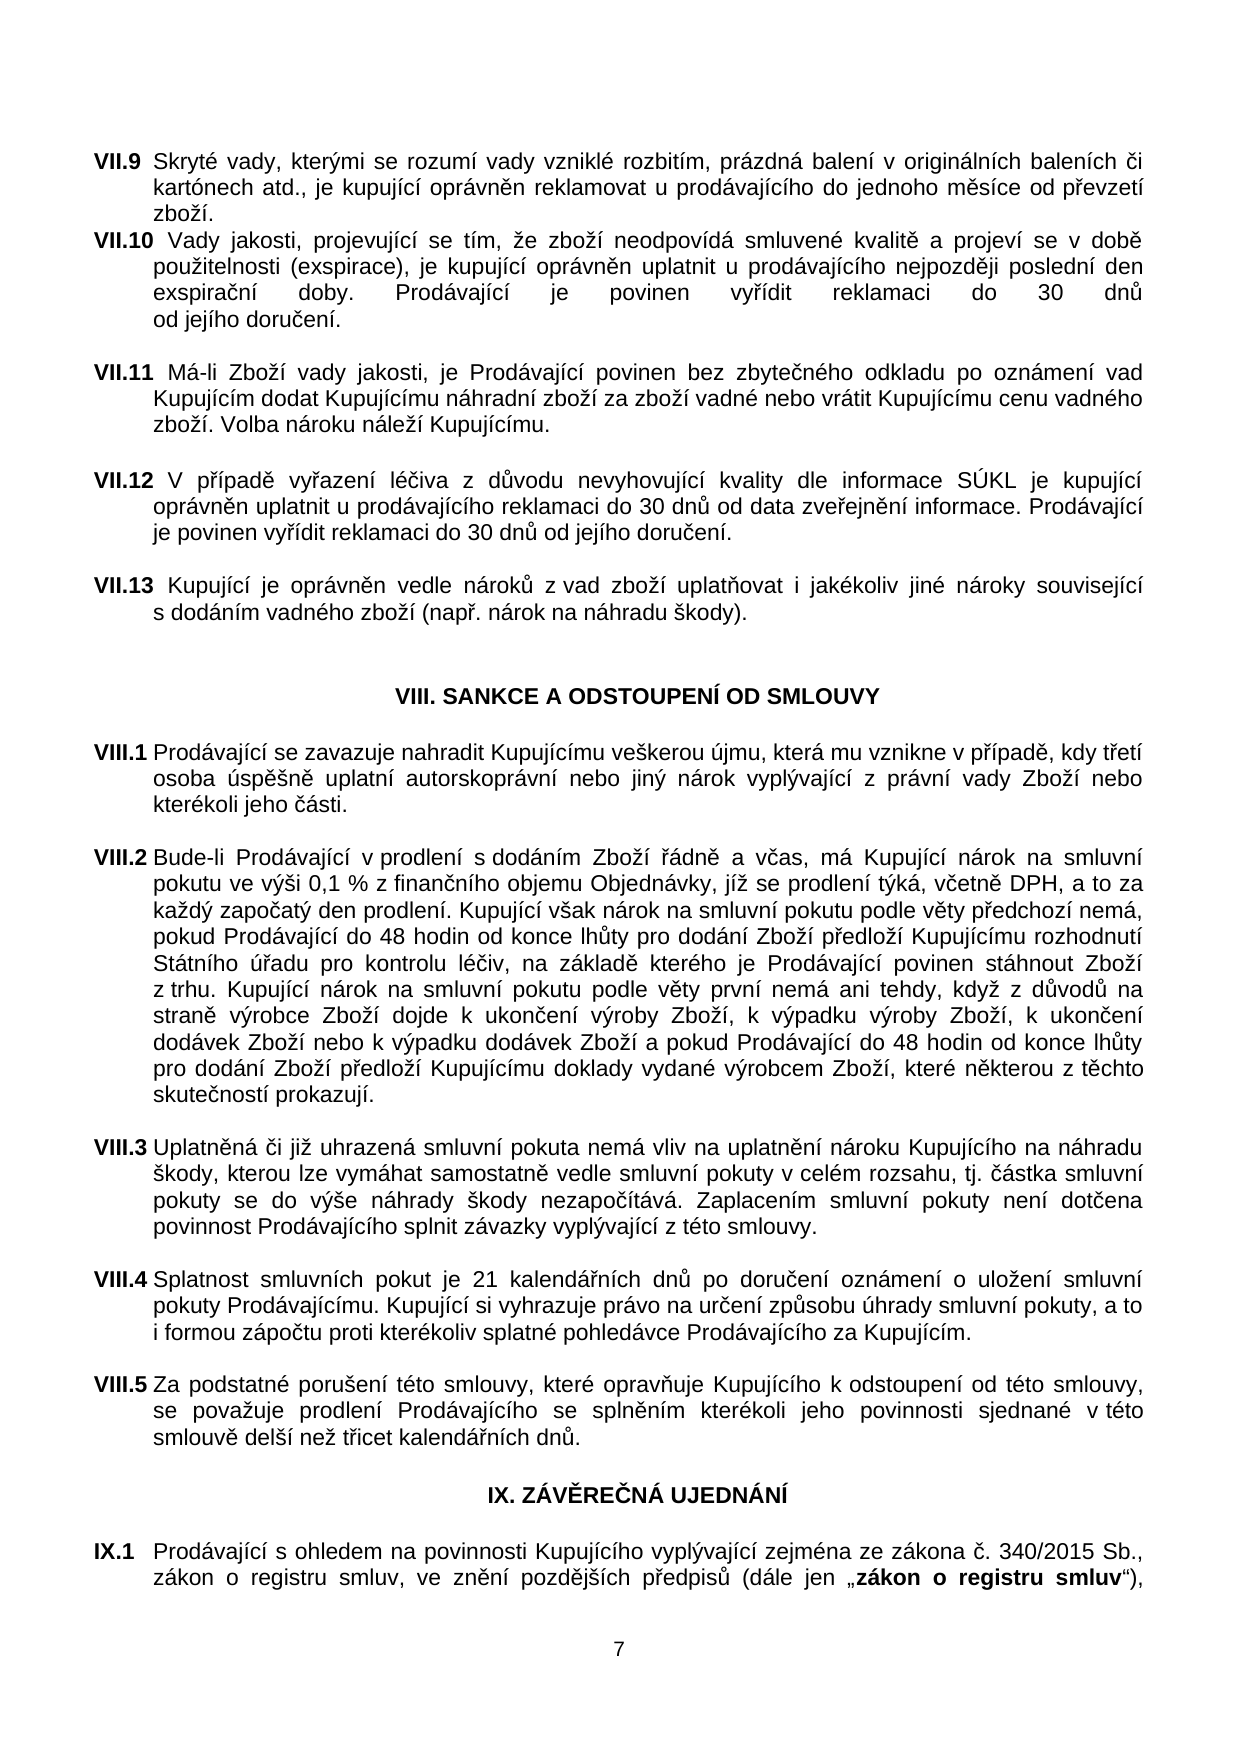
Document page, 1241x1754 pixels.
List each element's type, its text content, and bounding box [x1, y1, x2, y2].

text Má-li Zboží vady jakosti, je Prodávající povinen bez zbytečného odkladu po oznámení vad Kupujícím dodat Kupujícímu náhradní zboží za zboží vadné nebo vrátit Kupujícímu cenu vadného zboží. Volba nároku náleží Kupujícímu. [94, 358, 1144, 437]
text Vady jakosti, projevující se tím, že zboží neodpovídá smluvené kvalitě a projeví se v době použitelnosti (exspirace), je kupující oprávněn uplatnit u prodávajícího nejpozději poslední den exspirační doby. Prodávající je povinen vyřídit reklamaci do 30 dnů od jejího doručení. [94, 227, 1144, 332]
text Splatnost smluvních pokut je 21 kalendářních dnů po doručení oznámení o uložení smluvní pokuty Prodávajícímu. Kupující si vyhrazuje právo na určení způsobu úhrady smluvní pokuty, a to i formou zápočtu proti kterékoliv splatné pohledávce Prodávajícího za Kupujícím. [94, 1266, 1144, 1345]
text Za podstatné porušení této smlouvy, které opravňuje Kupujícího k odstoupení od této smlouvy, se považuje prodlení Prodávajícího se splněním kterékoli jeho povinnosti sjednané v této smlouvě delší než třicet kalendářních dnů. [94, 1371, 1144, 1450]
text Kupující je oprávněn vedle nároků z vad zboží uplatňovat i jakékoliv jiné nároky související s dodáním vadného zboží (např. nárok na náhradu škody). [94, 572, 1144, 625]
text Prodávající se zavazuje nahradit Kupujícímu veškerou újmu, která mu vznikne v případě, kdy třetí osoba úspěšně uplatní autorskoprávní nebo jiný nárok vyplývající z právní vady Zboží nebo kterékoli jeho části. [94, 739, 1144, 818]
text Skryté vady, kterými se rozumí vady vzniklé rozbitím, prázdná balení v originálních baleních či kartónech atd., je kupující oprávněn reklamovat u prodávajícího do jednoho měsíce od převzetí zboží. [94, 148, 1144, 227]
text Bude-li Prodávající v prodlení s dodáním Zboží řádně a včas, má Kupující nárok na smluvní pokutu ve výši 0,1 % z finančního objemu Objednávky, jíž se prodlení týká, včetně DPH, a to za každý započatý den prodlení. Kupující však nárok na smluvní pokutu podle věty předchozí nemá, pokud Prodávající do 48 hodin od konce lhůty pro dodání Zboží předloží Kupujícímu rozhodnutí Státního úřadu pro kontrolu léčiv, na základě kterého je Prodávající povinen stáhnout Zboží z trhu. Kupující nárok na smluvní pokutu podle věty první nemá ani tehdy, když z důvodů na straně výrobce Zboží dojde k ukončení výroby Zboží, k výpadku výroby Zboží, k ukončení dodávek Zboží nebo k výpadku dodávek Zboží a pokud Prodávající do 48 hodin od konce lhůty pro dodání Zboží předloží Kupujícímu doklady vydané výrobcem Zboží, které některou z těchto skutečností prokazují. [94, 844, 1144, 1108]
subtitle Závěrečná ujednání [131, 1479, 1144, 1508]
text Uplatněná či již uhrazená smluvní pokuta nemá vliv na uplatnění nároku Kupujícího na náhradu škody, kterou lze vymáhat samostatně vedle smluvní pokuty v celém rozsahu, tj. částka smluvní pokuty se do výše náhrady škody nezapočítává. Zaplacením smluvní pokuty není dotčena povinnost Prodávajícího splnit závazky vyplývající z této smlouvy. [94, 1134, 1144, 1239]
subtitle Sankce a odstoupení od smlouvy [131, 680, 1144, 709]
text V případě vyřazení léčiva z důvodu nevyhovující kvality dle informace SÚKL je kupující oprávněn uplatnit u prodávajícího reklamaci do 30 dnů od data zveřejnění informace. Prodávající je povinen vyřídit reklamaci do 30 dnů od jejího doručení. [94, 467, 1144, 546]
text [94, 1538, 1144, 1590]
